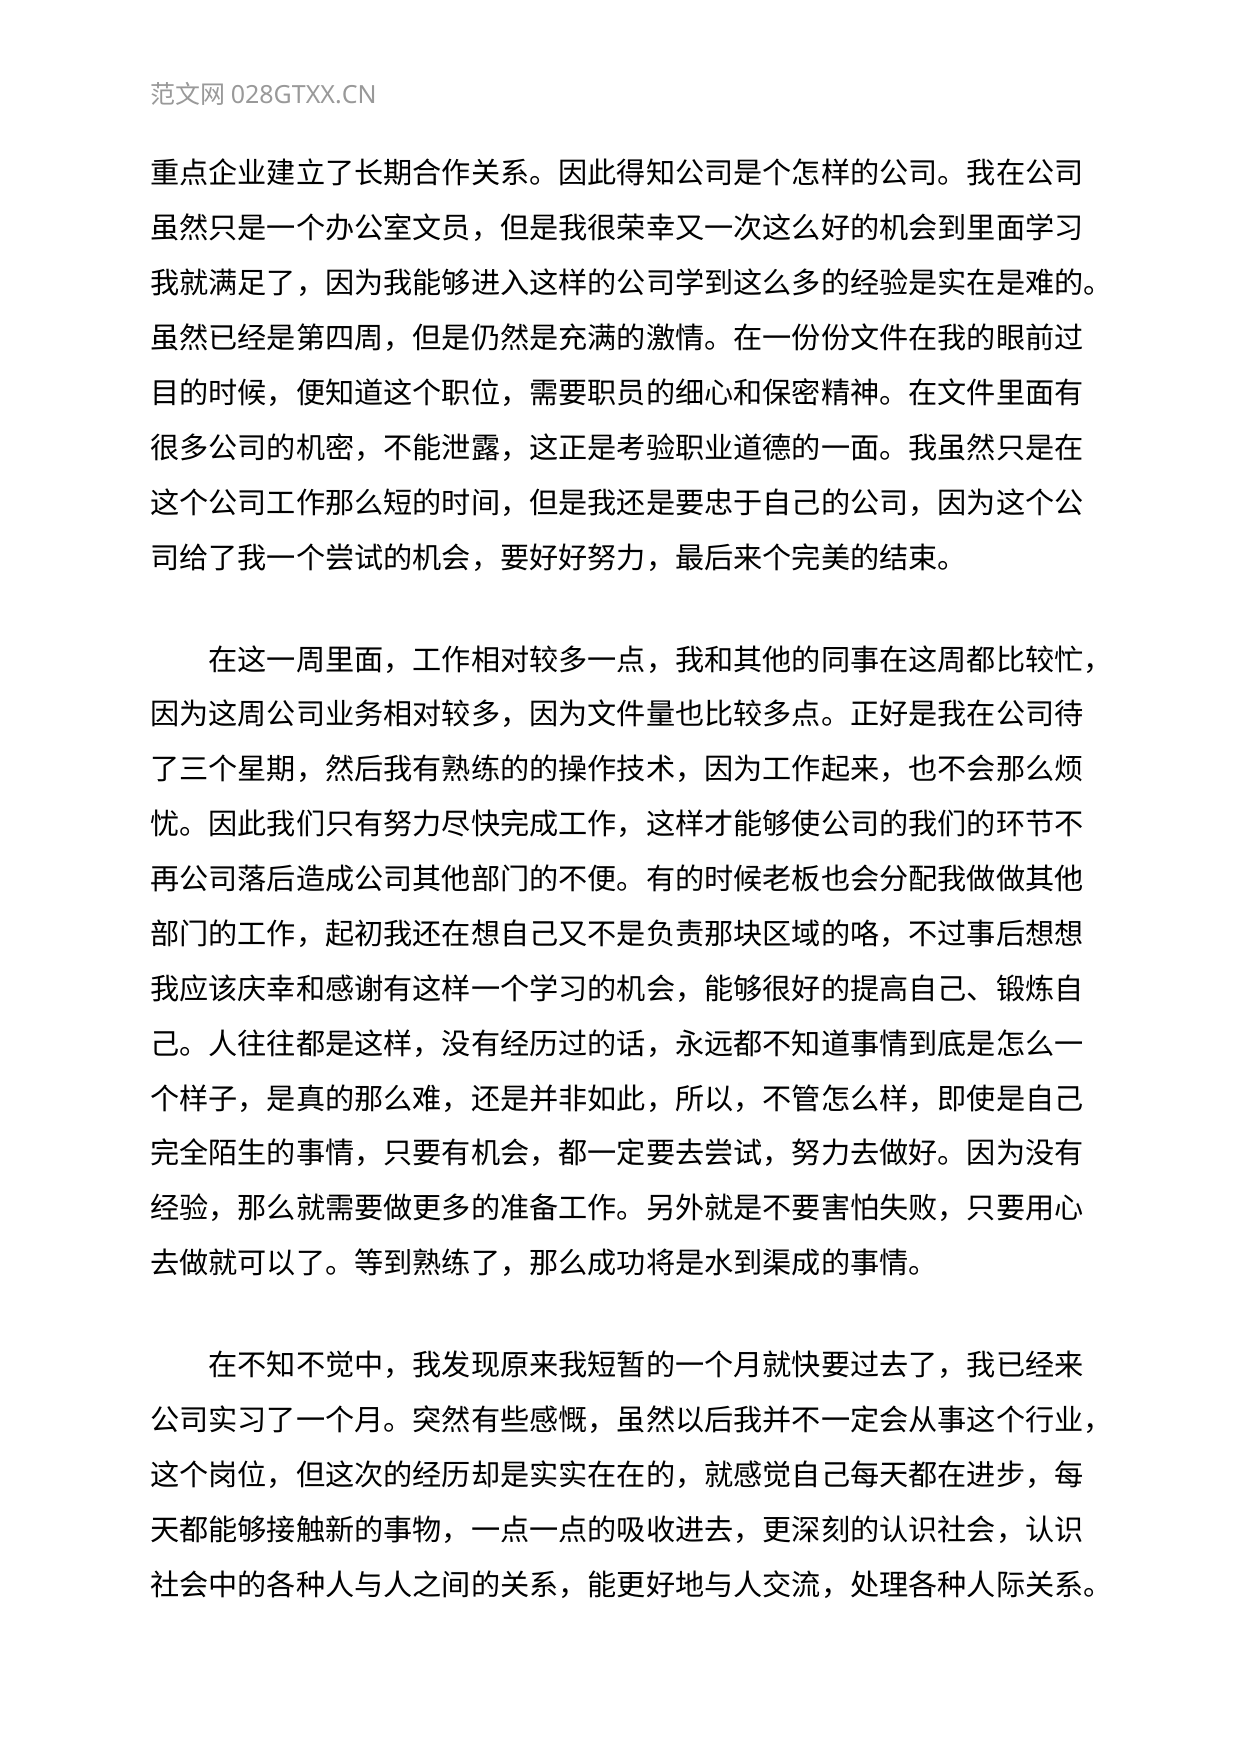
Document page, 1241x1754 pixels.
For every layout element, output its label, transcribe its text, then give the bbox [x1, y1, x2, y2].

text 在这一周里面，工作相对较多一点，我和其他的同事在这周都比较忙，因为这周公司业务相对较多，因为文件量也比较多点。正好是我在公司待了三个星期，然后我有熟练的的操作技术，因为工作起来，也不会那么烦忧。因此我们只有努力尽快完成工作，这样才能够使公司的我们的环节不再公司落后造成公司其他部门的不便。有的时候老板也会分配我做做其他部门的工作，起初我还在想自己又不是负责那块区域的咯，不过事后想想我应该庆幸和感谢有这样一个学习的机会，能够很好的提高自己、锻炼自己。人往往都是这样，没有经历过的话，永远都不知道事情到底是怎么一个样子，是真的那么难，还是并非如此，所以，不管怎么样，即使是自己完全陌生的事情，只要有机会，都一定要去尝试，努力去做好。因为没有经验，那么就需要做更多的准备工作。另外就是不要害怕失败，只要用心去做就可以了。等到熟练了，那么成功将是水到渠成的事情。 [150, 636, 1090, 1282]
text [150, 150, 1090, 577]
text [150, 1342, 1090, 1603]
